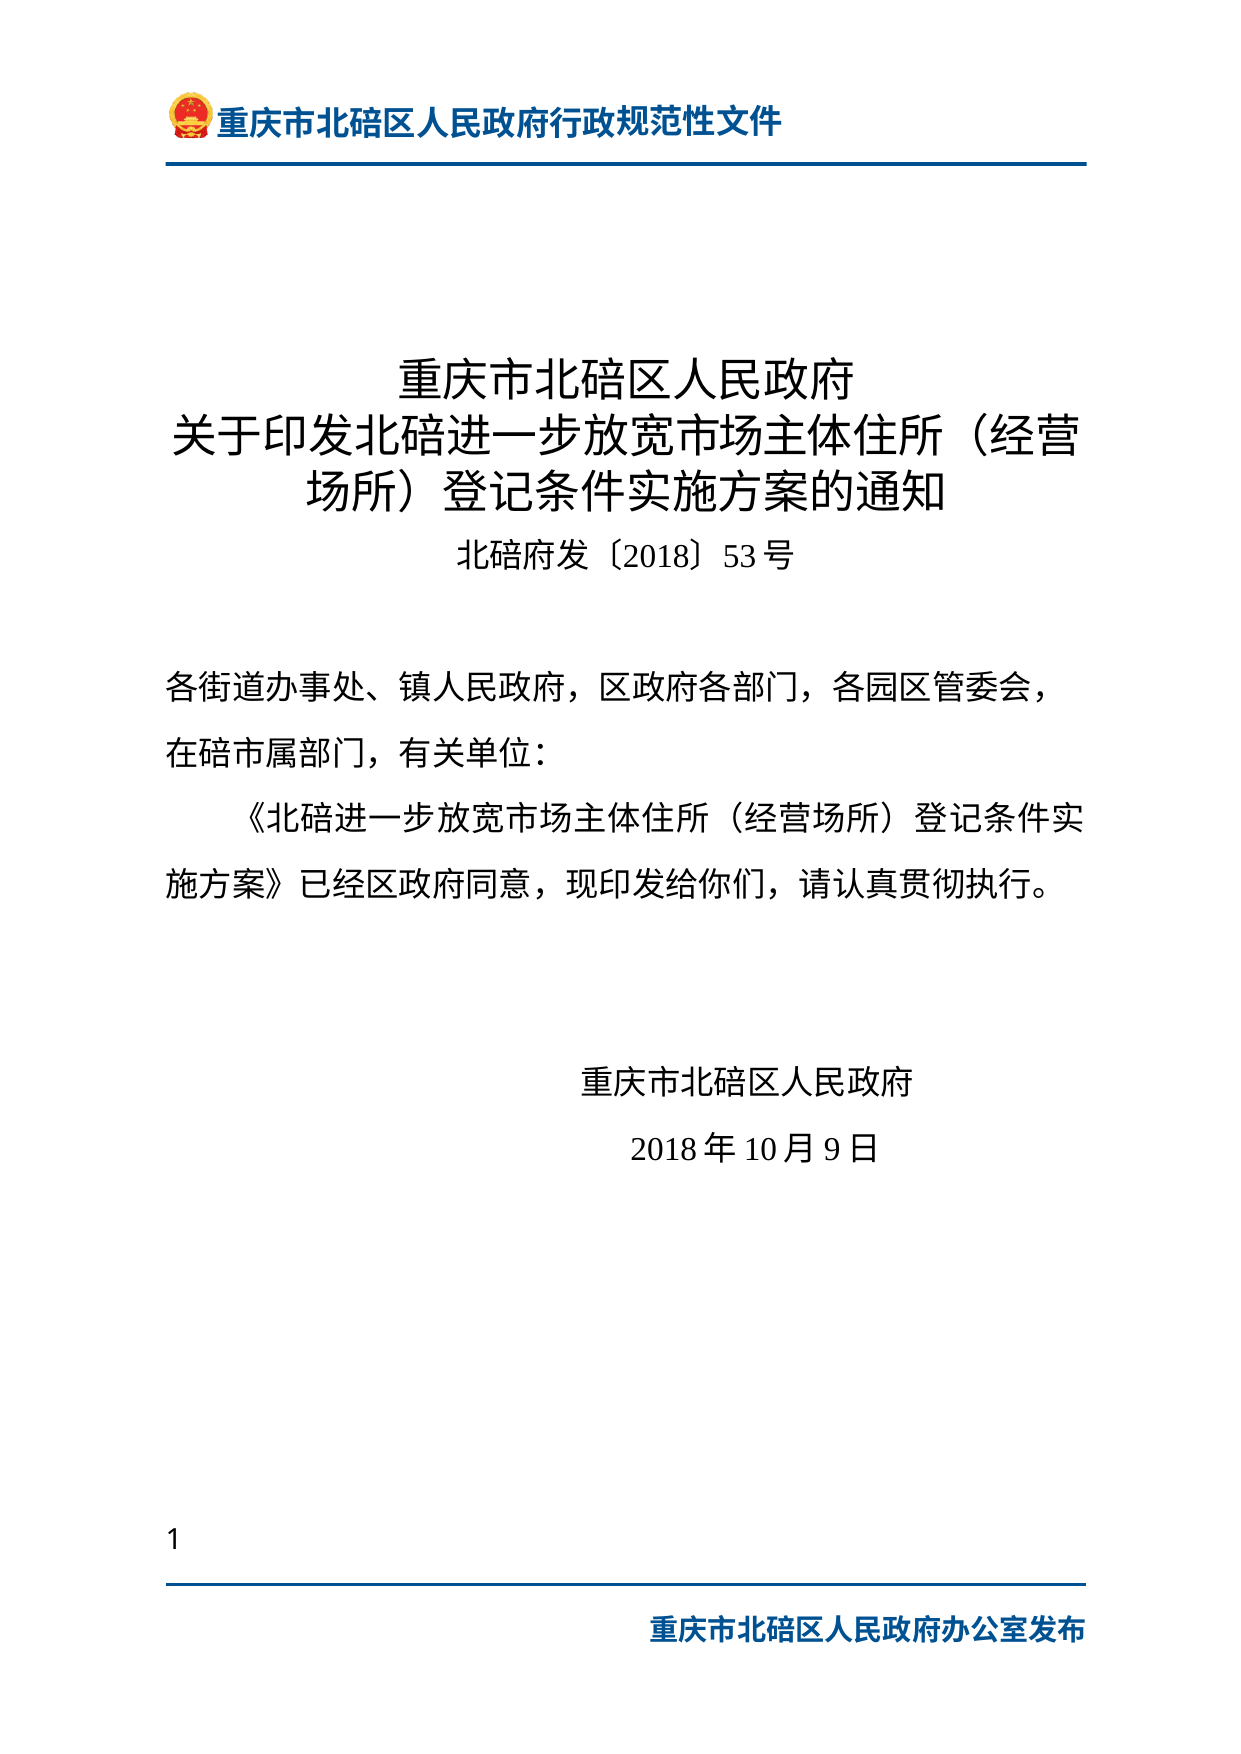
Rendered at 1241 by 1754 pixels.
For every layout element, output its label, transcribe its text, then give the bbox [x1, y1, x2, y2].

picture [165, 90, 217, 142]
text 北碚府发〔2018〕53号 [165, 520, 1087, 586]
text 2018年10月9日 [165, 1112, 1087, 1178]
text 重庆市北碚区人民政府 [165, 351, 1087, 407]
text 关于印发北碚进一步放宽市场主体住所（经营场所）登记条件实施方案的通知 [165, 407, 1087, 520]
text 各街道办事处、镇人民政府，区政府各部门，各园区管委会，在碚市属部门，有关单位： [165, 652, 1087, 783]
text 《北碚进一步放宽市场主体住所（经营场所）登记条件实施方案》已经区政府同意，现印发给你们，请认真贯彻执行。 [165, 783, 1087, 915]
text 重庆市北碚区人民政府 [165, 1047, 1037, 1112]
